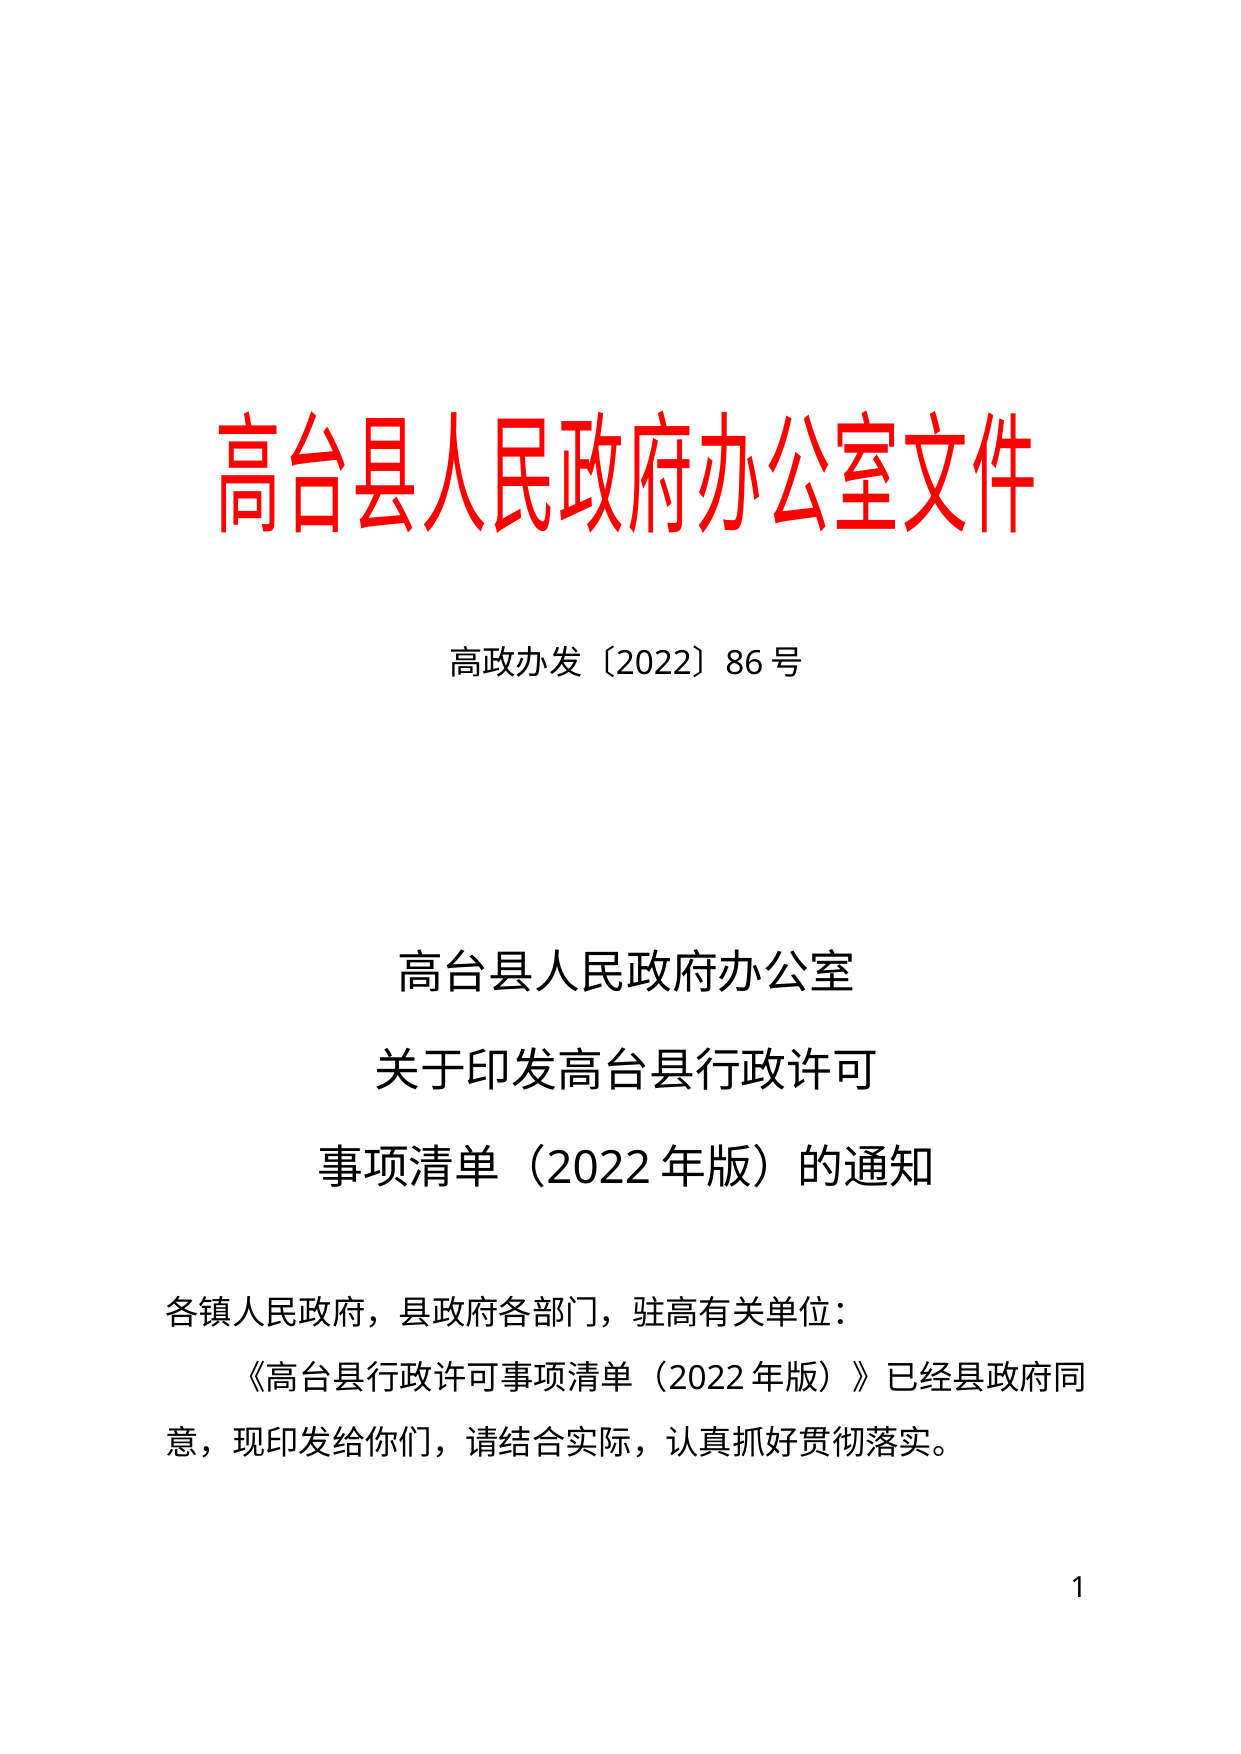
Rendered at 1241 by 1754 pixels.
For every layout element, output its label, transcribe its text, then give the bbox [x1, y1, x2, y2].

text 高台县人民政府办公室 [165, 920, 1087, 1018]
text 事项清单（2022年版）的通知 [165, 1115, 1087, 1213]
text 关于印发高台县行政许可 [165, 1018, 1087, 1115]
text 高台县人民政府办公室文件 [165, 368, 1087, 563]
text 高政办发〔2022〕86号 [165, 628, 1087, 693]
text 各镇人民政府，县政府各部门，驻高有关单位： [165, 1278, 1087, 1343]
text 《高台县行政许可事项清单（2022年版）》已经县政府同意，现印发给你们，请结合实际，认真抓好贯彻落实。 [165, 1343, 1087, 1473]
